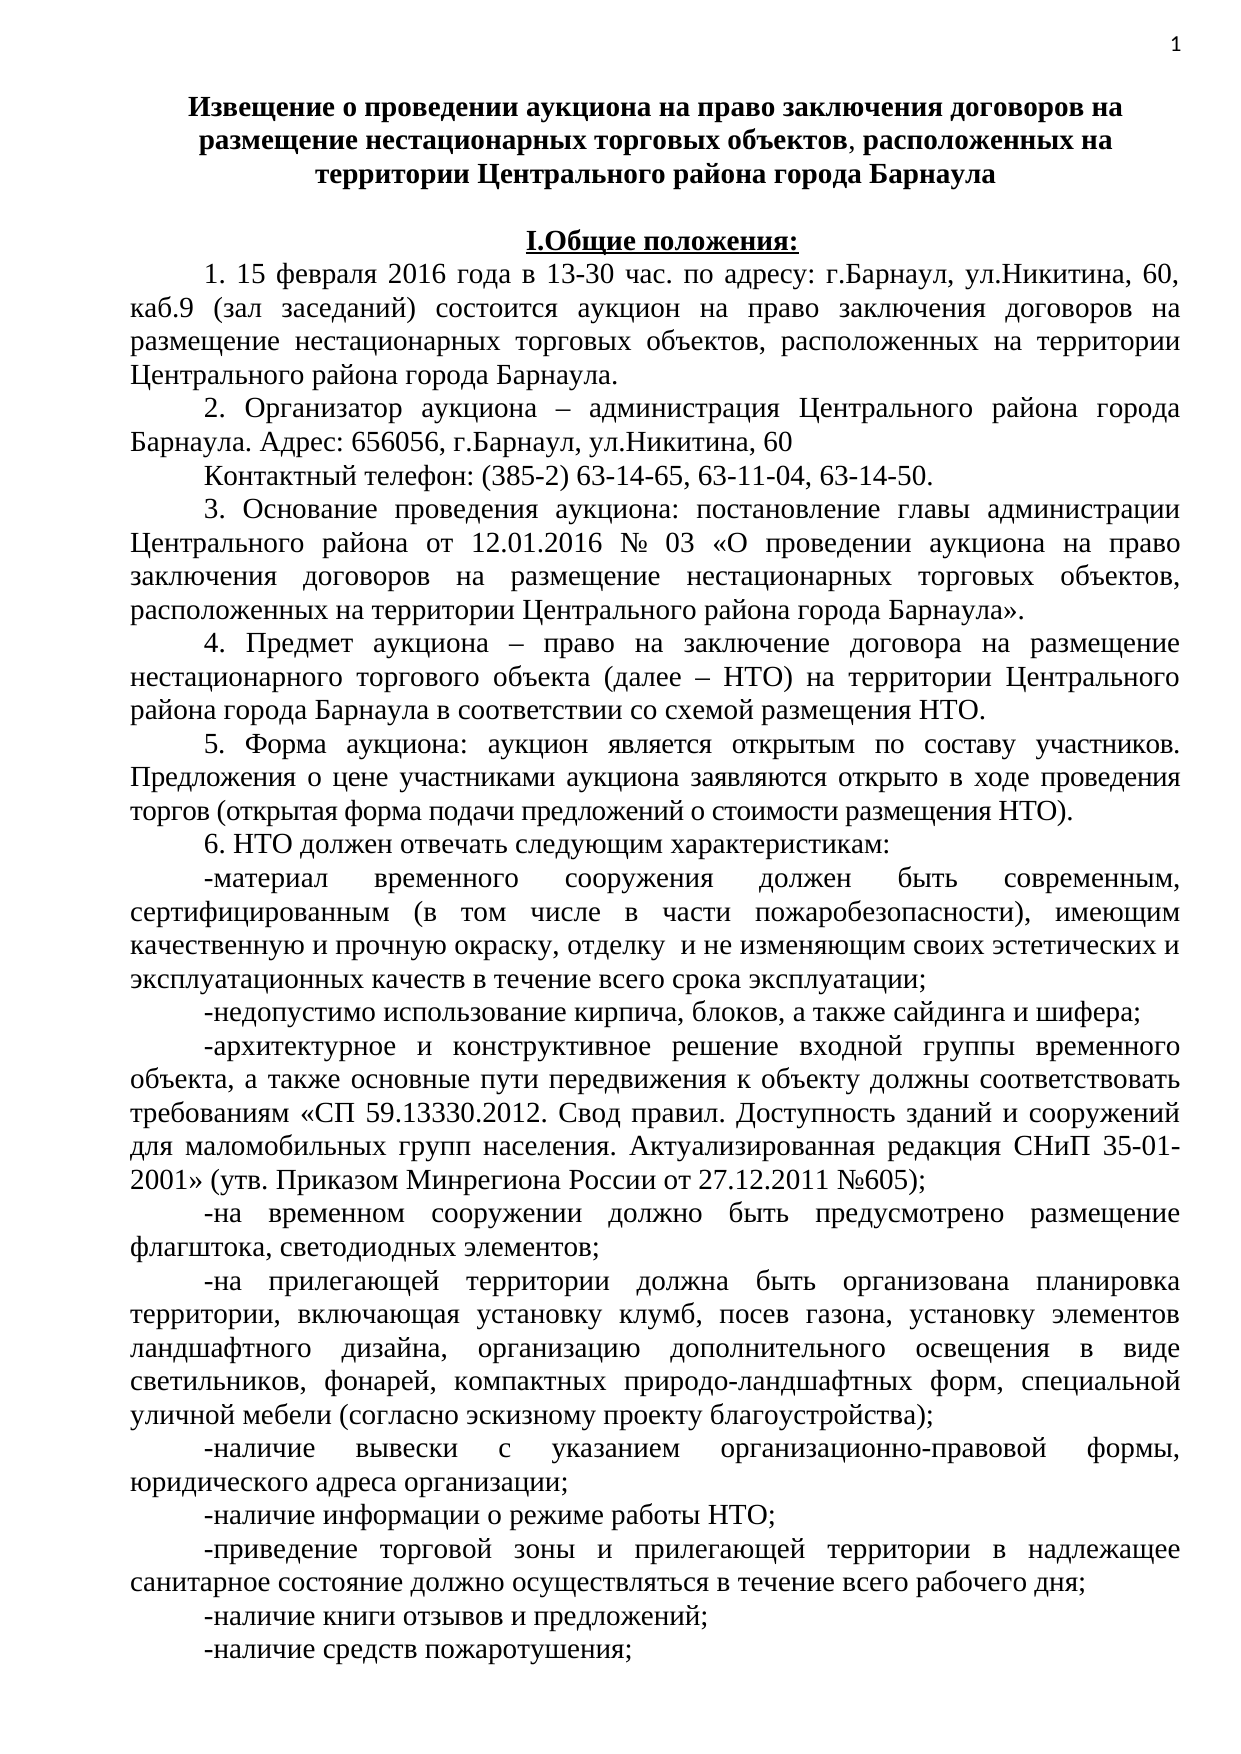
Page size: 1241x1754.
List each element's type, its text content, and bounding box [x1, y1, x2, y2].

subtitle Извещение о проведении аукциона на право заключения договоров на размещение нестационарных торговых объектов, расположенных на территории Центрального района города Барнаула [130, 89, 1181, 189]
text I.Общие положения: [130, 223, 1181, 256]
text Контактный телефон: (385-2) 63-14-65, 63-11-04, 63-14-50. [130, 458, 1181, 491]
text -наличие книги отзывов и предложений; [130, 1598, 1181, 1632]
text 1. 15 февраля 2016 года в 13-30 час. по адресу: г.Барнаул, ул.Никитина, 60, каб.9 (зал заседаний) состоится аукцион на право заключения договоров на размещение нестационарных торговых объектов, расположенных на территории Центрального района города Барнаула. [130, 256, 1181, 391]
text -наличие вывески с указанием организационно-правовой формы, юридического адреса организации; [130, 1430, 1181, 1497]
text -на прилегающей территории должна быть организована планировка территории, включающая установку клумб, посев газона, установку элементов ландшафтного дизайна, организацию дополнительного освещения в виде светильников, фонарей, компактных природо-ландшафтных форм, специальной уличной мебели (согласно эскизному проекту благоустройства); [130, 1263, 1181, 1430]
text -архитектурное и конструктивное решение входной группы временного объекта, а также основные пути передвижения к объекту должны соответствовать требованиям «СП 59.13330.2012. Свод правил. Доступность зданий и сооружений для маломобильных групп населения. Актуализированная редакция СНиП 35-01-2001» (утв. Приказом Минрегиона России от 27.12.2011 №605); [130, 1028, 1181, 1196]
text -на временном сооружении должно быть предусмотрено размещение флагштока, светодиодных элементов; [130, 1196, 1181, 1263]
text -наличие средств пожаротушения; [130, 1632, 1181, 1665]
text -недопустимо использование кирпича, блоков, а также сайдинга и шифера; [130, 994, 1181, 1028]
text -материал временного сооружения должен быть современным, сертифицированным (в том числе в части пожаробезопасности), имеющим качественную и прочную окраску, отделку и не изменяющим своих эстетических и эксплуатационных качеств в течение всего срока эксплуатации; [130, 860, 1181, 994]
text -наличие информации о режиме работы НТО; [130, 1497, 1181, 1531]
text 2. Организатор аукциона – администрация Центрального района города Барнаула. Адрес: 656056, г.Барнаул, ул.Никитина, 60 [130, 391, 1181, 458]
text 5. Форма аукциона: аукцион является открытым по составу участников. Предложения о цене участниками аукциона заявляются открыто в ходе проведения торгов (открытая форма подачи предложений о стоимости размещения НТО). [130, 726, 1181, 827]
text 6. НТО должен отвечать следующим характеристикам: [130, 827, 1181, 860]
text -приведение торговой зоны и прилегающей территории в надлежащее санитарное состояние должно осуществляться в течение всего рабочего дня; [130, 1531, 1181, 1598]
text 3. Основание проведения аукциона: постановление главы администрации Центрального района от 12.01.2016 № 03 «О проведении аукциона на право заключения договоров на размещение нестационарных торговых объектов, расположенных на территории Центрального района города Барнаула». [130, 491, 1181, 625]
text 4. Предмет аукциона – право на заключение договора на размещение нестационарного торгового объекта (далее – НТО) на территории Центрального района города Барнаула в соответствии со схемой размещения НТО. [130, 625, 1181, 726]
